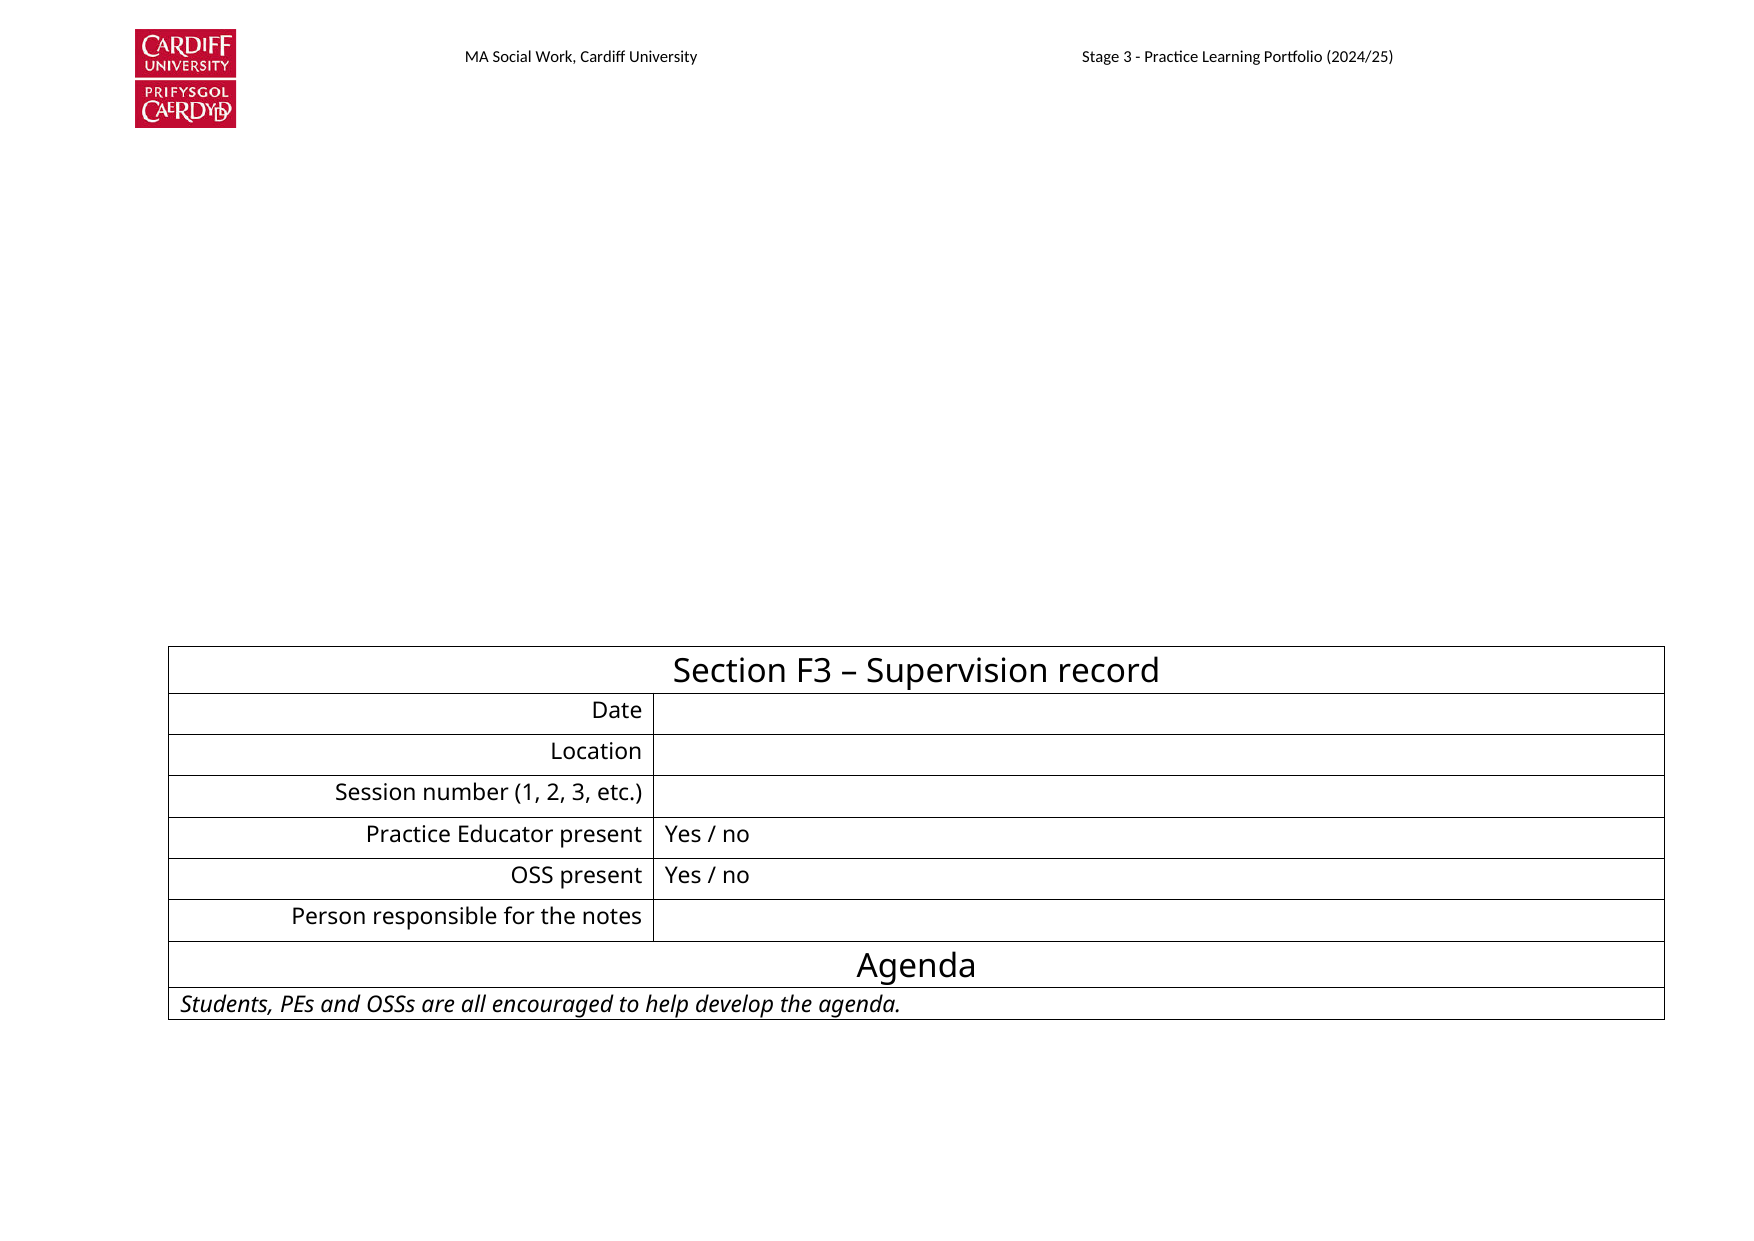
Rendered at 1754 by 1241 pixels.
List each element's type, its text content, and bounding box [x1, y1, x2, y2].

table_cell OSS present [169, 859, 653, 899]
table_cell [654, 900, 1664, 941]
picture [135, 29, 237, 128]
table_cell Students, PEs and OSSs are all encouraged to help develop the agenda. [169, 988, 1664, 1019]
table_header Section F3 – Supervision record [169, 647, 1664, 692]
table_cell Practice Educator present [169, 818, 653, 858]
table_cell Location [169, 735, 653, 775]
table_cell Yes / no [654, 818, 1664, 858]
table_cell Agenda [169, 942, 1664, 987]
table_cell [654, 776, 1664, 817]
table_cell Person responsible for the notes [169, 900, 653, 941]
table_cell [654, 694, 1664, 734]
table_cell Date [169, 694, 653, 734]
table_cell Yes / no [654, 859, 1664, 899]
table_cell Session number (1, 2, 3, etc.) [169, 776, 653, 817]
table_cell [654, 735, 1664, 775]
